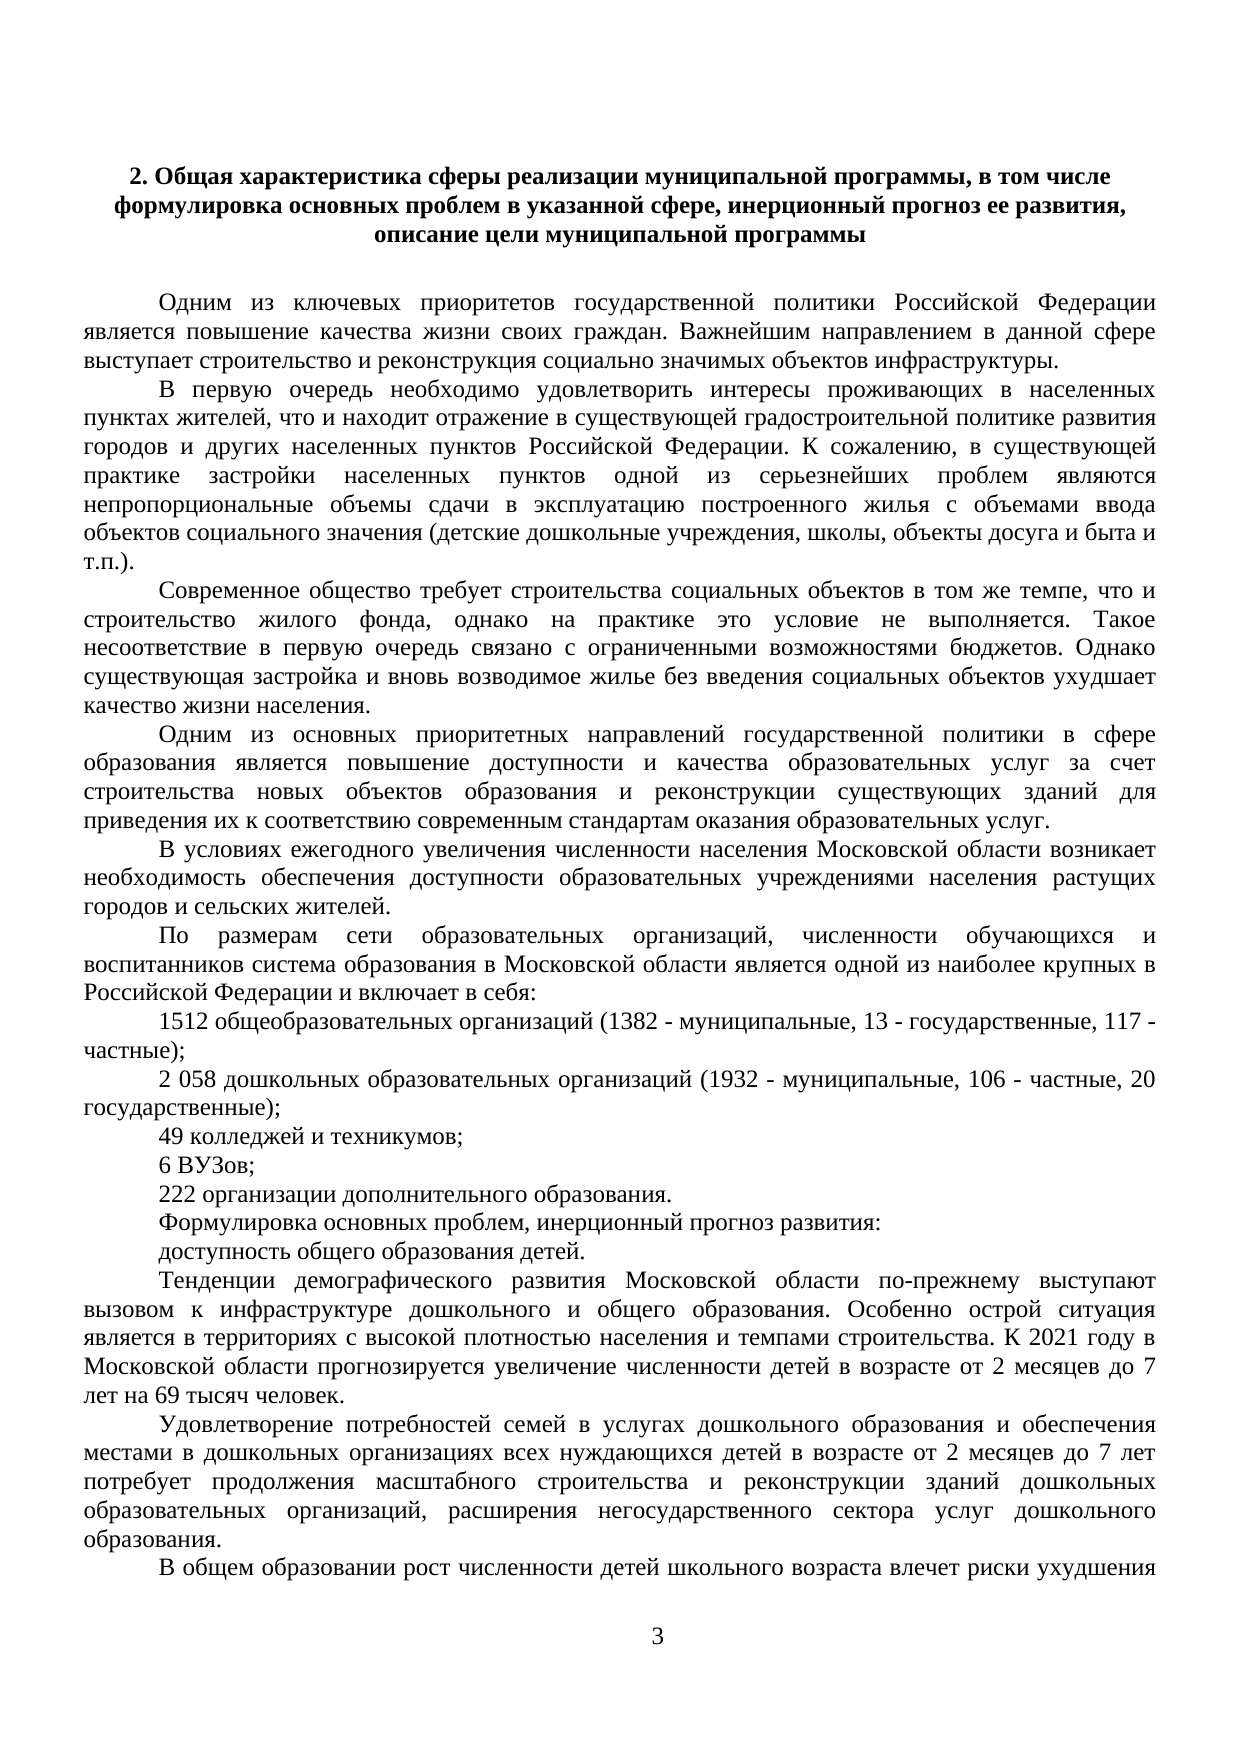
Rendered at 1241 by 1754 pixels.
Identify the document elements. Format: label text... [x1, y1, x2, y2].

text Современное общество требует строительства социальных объектов в том же темпе, что и строительство жилого фонда, однако на практике это условие не выполняется. Такое несоответствие в первую очередь связано с ограниченными возможностями бюджетов. Однако существующая застройка и вновь возводимое жилье без введения социальных объектов ухудшает качество жизни населения. [83, 575, 1157, 719]
text доступность общего образования детей. [83, 1236, 1157, 1265]
text Одним из ключевых приоритетов государственной политики Российской Федерации является повышение качества жизни своих граждан. Важнейшим направлением в данной сфере выступает строительство и реконструкция социально значимых объектов инфраструктуры. [83, 287, 1157, 374]
text Удовлетворение потребностей семей в услугах дошкольного образования и обеспечения местами в дошкольных организациях всех нуждающихся детей в возрасте от 2 месяцев до 7 лет потребует продолжения масштабного строительства и реконструкции зданий дошкольных образовательных организаций, расширения негосударственного сектора услуг дошкольного образования. [83, 1409, 1157, 1552]
text В условиях ежегодного увеличения численности населения Московской области возникает необходимость обеспечения доступности образовательных учреждениями населения растущих городов и сельских жителей. [83, 834, 1157, 920]
text 2. Общая характеристика сферы реализации муниципальной программы, в том числе формулировка основных проблем в указанной сфере, инерционный прогноз ее развития, описание цели муниципальной программы [83, 161, 1157, 247]
text В первую очередь необходимо удовлетворить интересы проживающих в населенных пунктах жителей, что и находит отражение в существующей градостроительной политике развития городов и других населенных пунктов Российской Федерации. К сожалению, в существующей практике застройки населенных пунктов одной из серьезнейших проблем являются непропорциональные объемы сдачи в эксплуатацию построенного жилья с объемами ввода объектов социального значения (детские дошкольные учреждения, школы, объекты досуга и быта и т.п.). [83, 374, 1157, 575]
text 1512 общеобразовательных организаций (1382 - муниципальные, 13 - государственные, 117 - частные); [83, 1006, 1157, 1064]
text 49 колледжей и техникумов; [83, 1121, 1157, 1150]
text 222 организации дополнительного образования. [83, 1179, 1157, 1207]
text Одним из основных приоритетных направлений государственной политики в сфере образования является повышение доступности и качества образовательных услуг за счет строительства новых объектов образования и реконструкции существующих зданий для приведения их к соответствию современным стандартам оказания образовательных услуг. [83, 719, 1157, 834]
text Формулировка основных проблем, инерционный прогноз развития: [83, 1207, 1157, 1236]
text 6 ВУЗов; [83, 1150, 1157, 1179]
text Тенденции демографического развития Московской области по-прежнему выступают вызовом к инфраструктуре дошкольного и общего образования. Особенно острой ситуация является в территориях с высокой плотностью населения и темпами строительства. К 2021 году в Московской области прогнозируется увеличение численности детей в возрасте от 2 месяцев до 7 лет на 69 тысяч человек. [83, 1265, 1157, 1409]
text 2 058 дошкольных образовательных организаций (1932 - муниципальные, 106 - частные, 20 государственные); [83, 1064, 1157, 1121]
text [83, 1552, 1157, 1581]
text По размерам сети образовательных организаций, численности обучающихся и воспитанников система образования в Московской области является одной из наиболее крупных в Российской Федерации и включает в себя: [83, 920, 1157, 1006]
